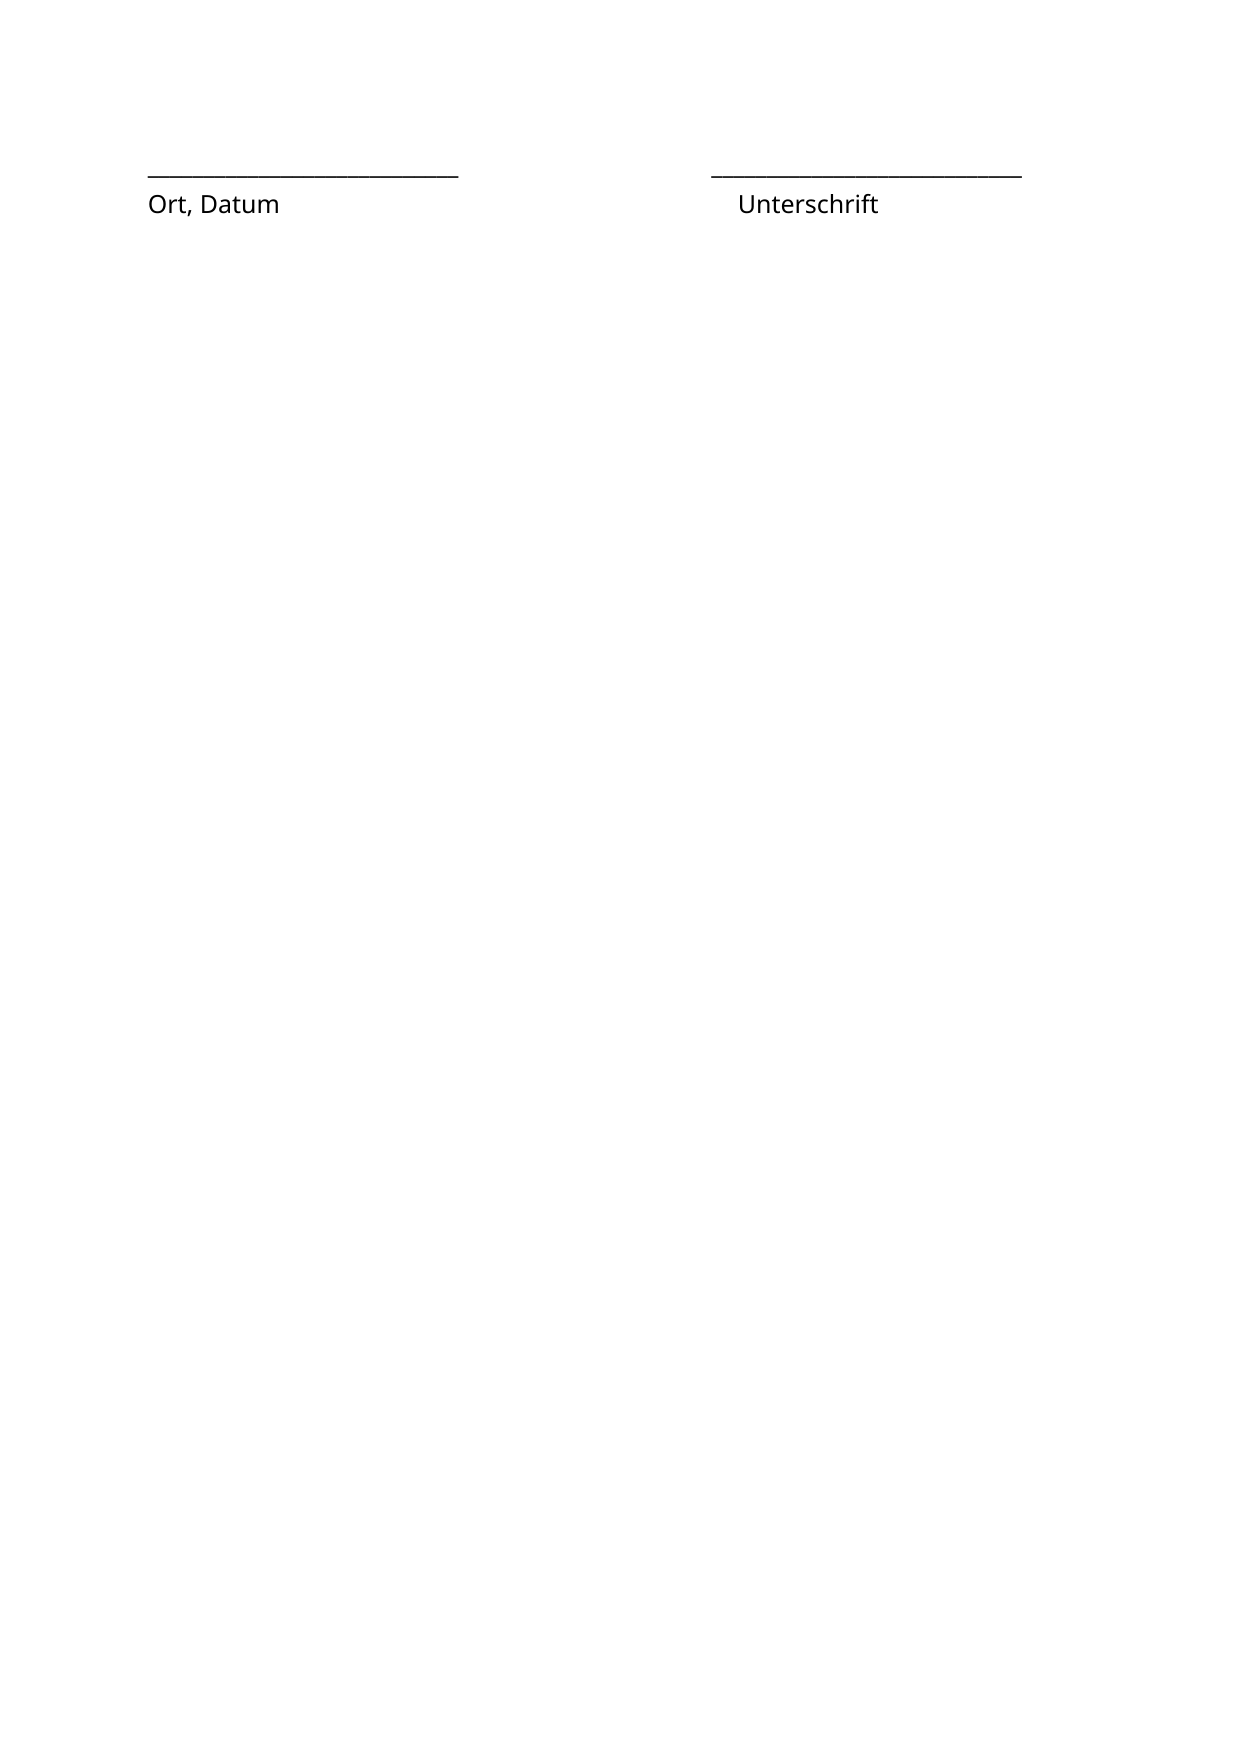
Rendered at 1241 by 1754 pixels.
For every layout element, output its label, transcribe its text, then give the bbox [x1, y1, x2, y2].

text Ort, Datum Unterschrift [148, 187, 1093, 221]
text ____________________________ ____________________________ [148, 148, 1093, 182]
